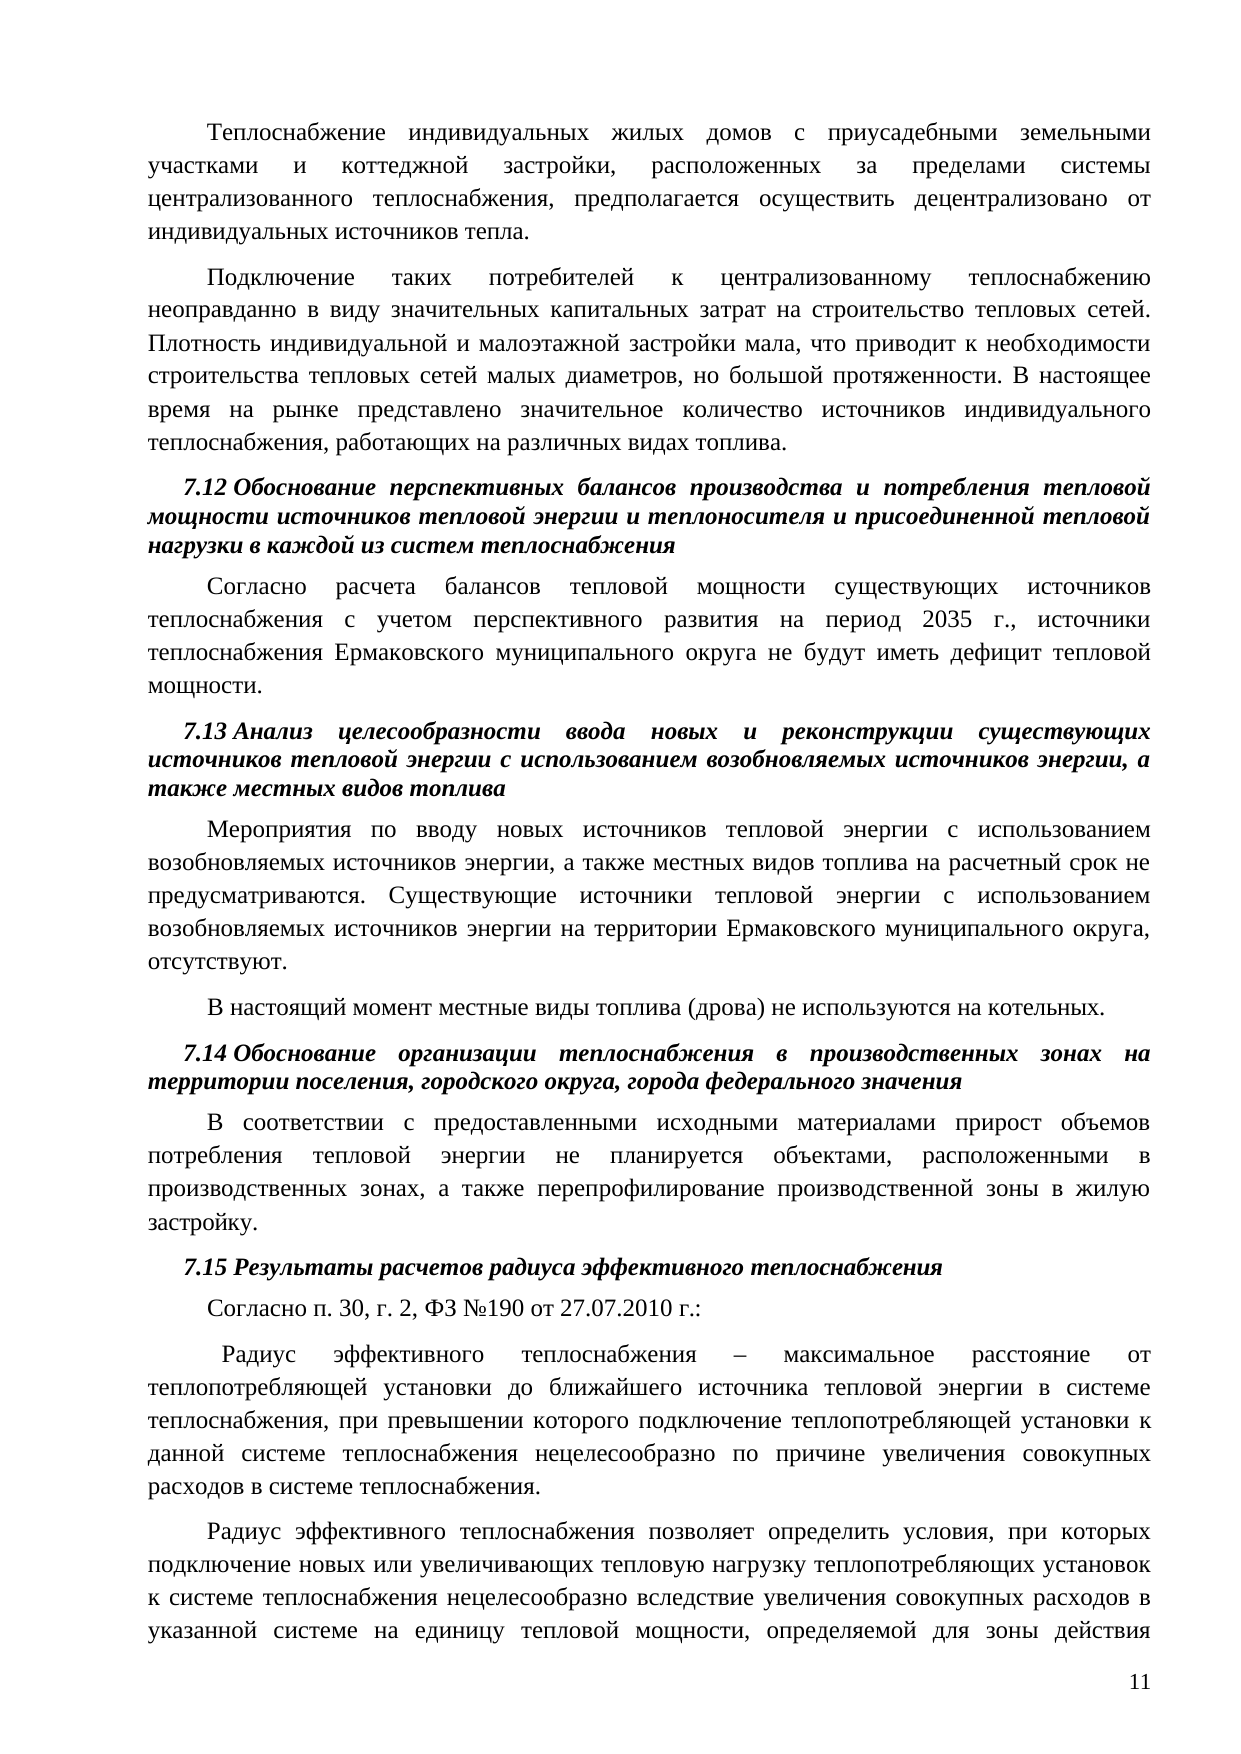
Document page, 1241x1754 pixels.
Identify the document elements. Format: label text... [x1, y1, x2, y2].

subtitle Обоснование перспективных балансов производства и потребления тепловой мощности источников тепловой энергии и теплоносителя и присоединенной тепловой нагрузки в каждой из систем теплоснабжения [148, 472, 1151, 559]
text Согласно расчета балансов тепловой мощности существующих источников теплоснабжения с учетом перспективного развития на период 2035 г., источники теплоснабжения Ермаковского муниципального округа не будут иметь дефицит тепловой мощности. [148, 571, 1152, 699]
subtitle Результаты расчетов радиуса эффективного теплоснабжения [183, 1252, 1166, 1281]
subtitle Обоснование организации теплоснабжения в производственных зонах на территории поселения, городского округа, города федерального значения [148, 1038, 1151, 1095]
text Согласно п. 30, г. 2, ФЗ №190 от 27.07.2010 г.: [207, 1293, 1166, 1322]
text Мероприятия по вводу новых источников тепловой энергии с использованием возобновляемых источников энергии, а также местных видов топлива на расчетный срок не предусматриваются. Существующие источники тепловой энергии с использованием возобновляемых источников энергии на территории Ермаковского муниципального округа, отсутствуют. [148, 814, 1151, 975]
text Теплоснабжение индивидуальных жилых домов с приусадебными земельными участками и коттеджной застройки, расположенных за пределами системы централизованного теплоснабжения, предполагается осуществить децентрализовано от индивидуальных источников тепла. [148, 117, 1152, 245]
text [148, 1516, 1152, 1644]
text Подключение таких потребителей к централизованному теплоснабжению неоправданно в виду значительных капитальных затрат на строительство тепловых сетей. Плотность индивидуальной и малоэтажной застройки мала, что приводит к необходимости строительства тепловых сетей малых диаметров, но большой протяженности. В настоящее время на рынке представлено значительное количество источников индивидуального теплоснабжения, работающих на различных видах топлива. [148, 262, 1152, 455]
text В настоящий момент местные виды топлива (дрова) не используются на котельных. [207, 992, 1166, 1021]
text Радиус эффективного теплоснабжения – максимальное расстояние от теплопотребляющей установки до ближайшего источника тепловой энергии в системе теплоснабжения, при превышении которого подключение теплопотребляющей установки к данной системе теплоснабжения нецелесообразно по причине увеличения совокупных расходов в системе теплоснабжения. [148, 1339, 1152, 1500]
subtitle Анализ целесообразности ввода новых и реконструкции существующих источников тепловой энергии с использованием возобновляемых источников энергии, а также местных видов топлива [148, 716, 1151, 802]
text В соответствии с предоставленными исходными материалами прирост объемов потребления тепловой энергии не планируется объектами, расположенными в производственных зонах, а также перепрофилирование производственной зоны в жилую застройку. [148, 1107, 1151, 1235]
